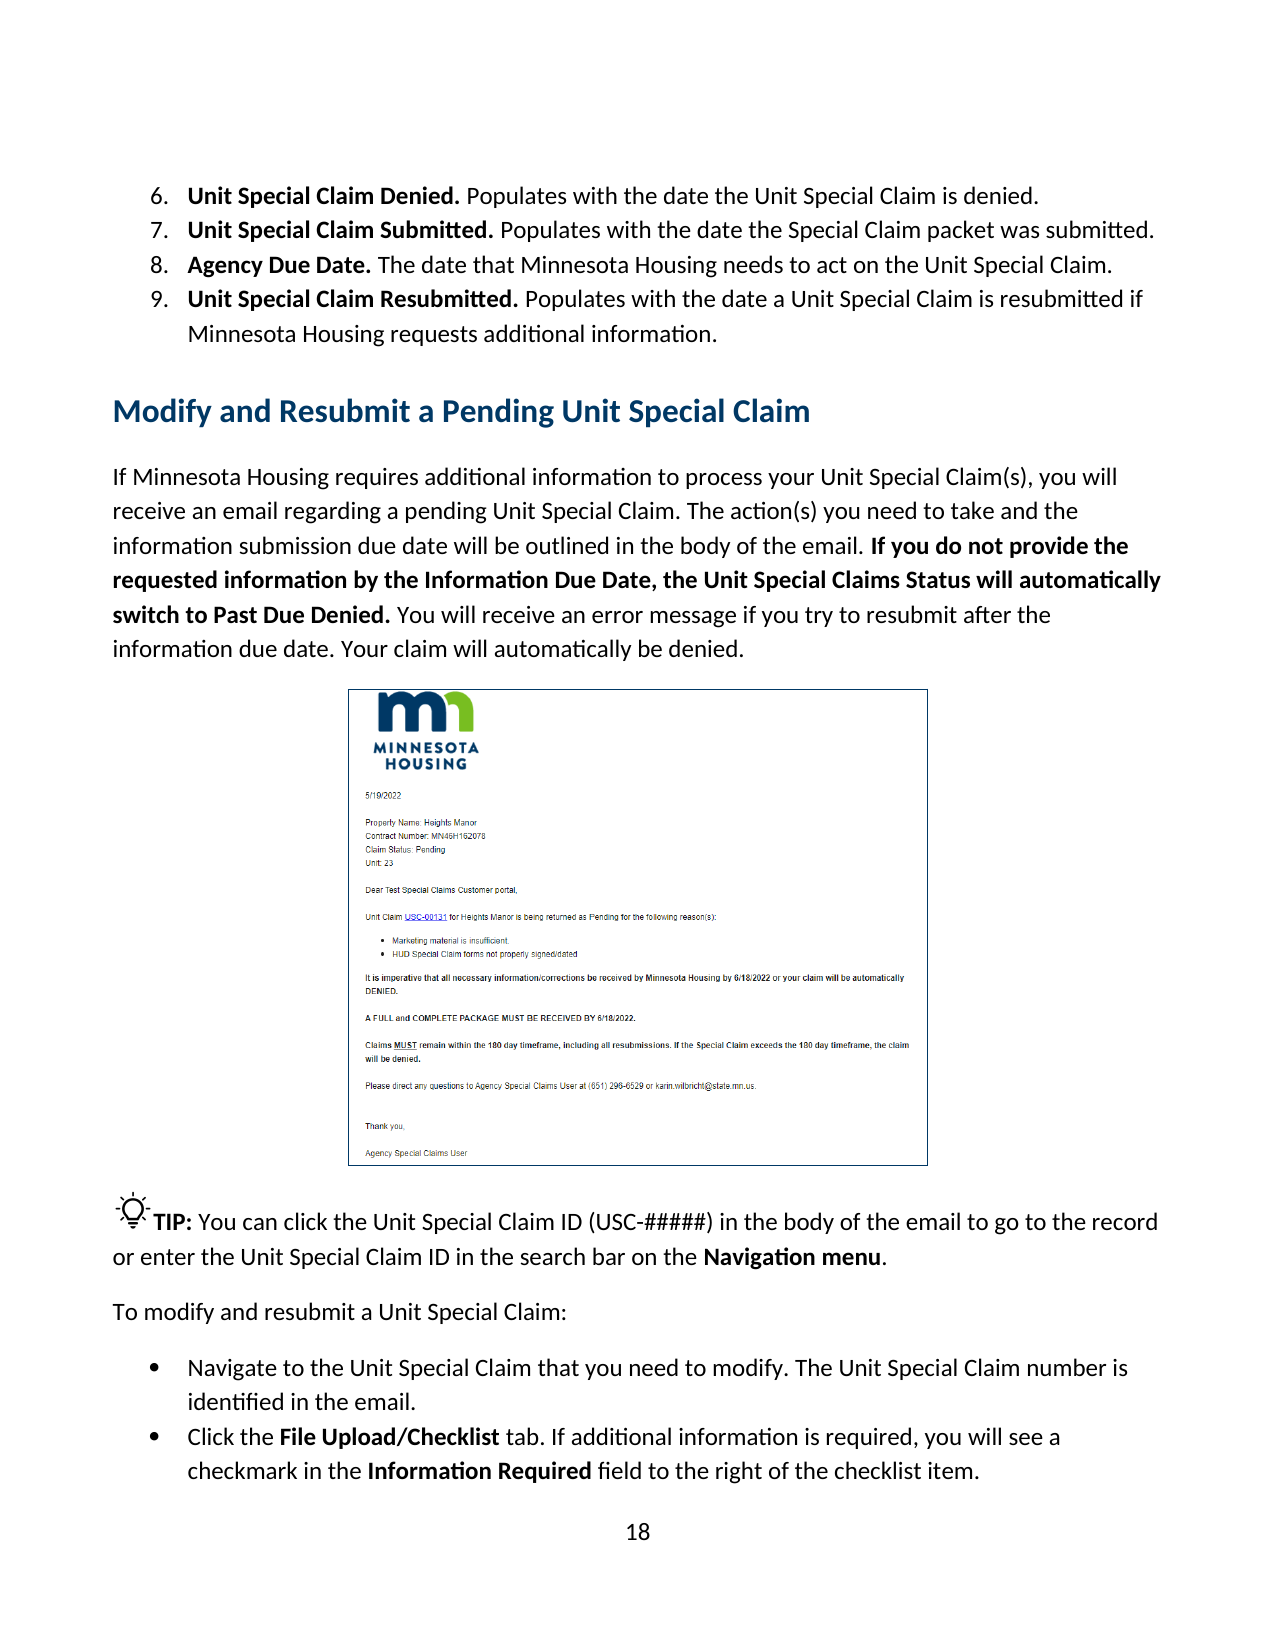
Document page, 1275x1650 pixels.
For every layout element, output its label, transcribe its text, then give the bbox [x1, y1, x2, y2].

list Agency Due Date. The date that Minnesota Housing needs to act on the Unit Special Claim. [150, 249, 1162, 279]
list Navigate to the Unit Special Claim that you need to modify. The Unit Special Claim number is identified in the email. [150, 1352, 1162, 1417]
picture [349, 690, 927, 1165]
text To modify and resubmit a Unit Special Claim: [112, 1296, 1162, 1327]
picture [112, 1190, 154, 1231]
list Unit Special Claim Denied. Populates with the date the Unit Special Claim is denied. [150, 180, 1162, 211]
subtitle Modify and Resubmit a Pending Unit Special Claim [112, 390, 1162, 431]
list Unit Special Claim Submitted. Populates with the date the Special Claim packet was submitted. [150, 214, 1162, 245]
text TIP: You can click the Unit Special Claim ID (USC-#####) in the body of the email to go to the record or enter the Unit Special Claim ID in the search bar on the Navigation menu. [112, 1190, 1162, 1272]
text If Minnesota Housing requires additional information to process your Unit Special Claim(s), you will receive an email regarding a pending Unit Special Claim. The action(s) you need to take and the information submission due date will be outlined in the body of the email. If you do not provide the requested information by the Information Due Date, the Unit Special Claims Status will automatically switch to Past Due Denied. You will receive an error message if you try to resubmit after the information due date. Your claim will automatically be denied. [112, 461, 1162, 664]
list Click the File Upload/Checklist tab. If additional information is required, you will see a checkmark in the Information Required field to the right of the checklist item. [150, 1421, 1162, 1486]
list Unit Special Claim Resubmitted. Populates with the date a Unit Special Claim is resubmitted if Minnesota Housing requests additional information. [150, 283, 1162, 348]
